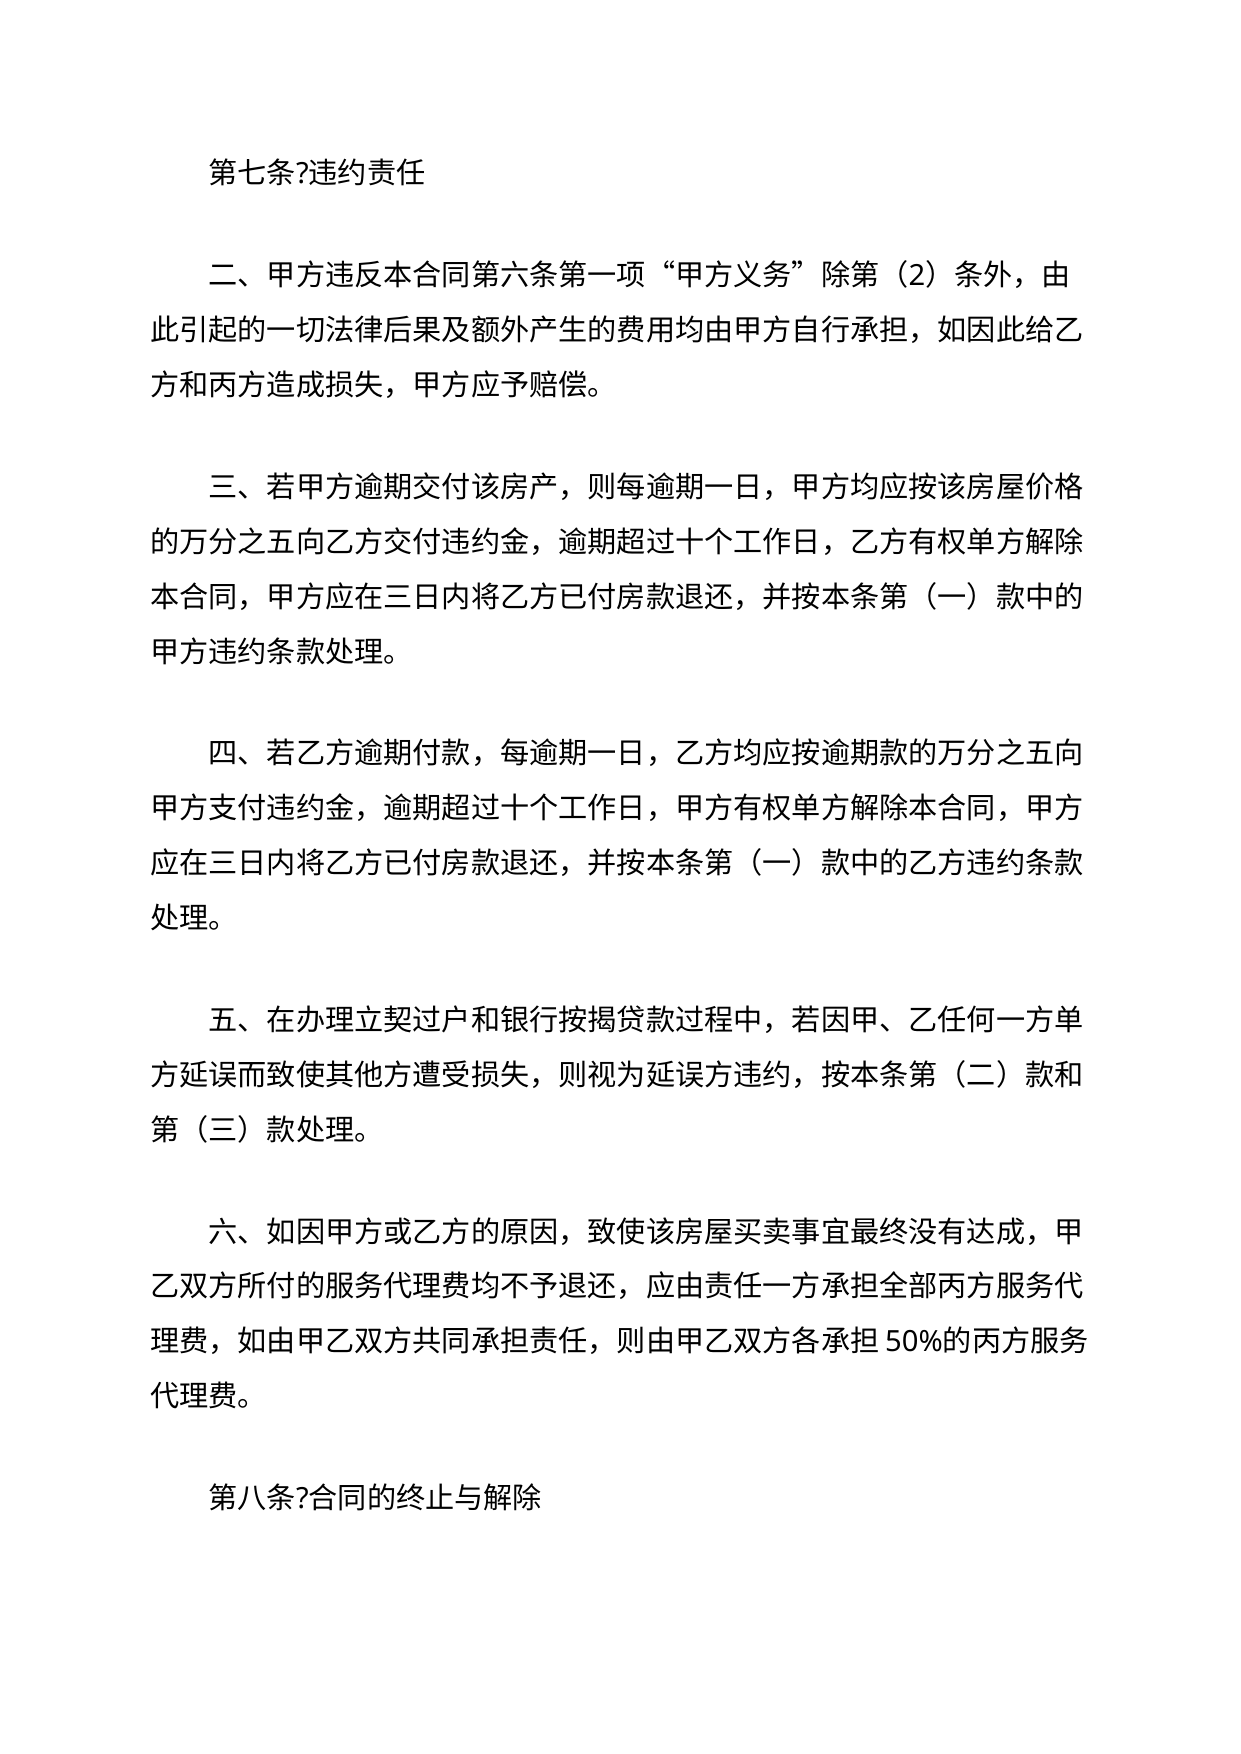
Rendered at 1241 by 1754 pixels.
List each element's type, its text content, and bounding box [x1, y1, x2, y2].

text 五、在办理立契过户和银行按揭贷款过程中，若因甲、乙任何一方单方延误而致使其他方遭受损失，则视为延误方违约，按本条第（二）款和第（三）款处理。 [150, 997, 1090, 1149]
text 二、甲方违反本合同第六条第一项“甲方义务”除第（2）条外，由此引起的一切法律后果及额外产生的费用均由甲方自行承担，如因此给乙方和丙方造成损失，甲方应予赔偿。 [150, 252, 1090, 404]
text 四、若乙方逾期付款，每逾期一日，乙方均应按逾期款的万分之五向甲方支付违约金，逾期超过十个工作日，甲方有权单方解除本合同，甲方应在三日内将乙方已付房款退还，并按本条第（一）款中的乙方违约条款处理。 [150, 730, 1090, 937]
text 三、若甲方逾期交付该房产，则每逾期一日，甲方均应按该房屋价格的万分之五向乙方交付违约金，逾期超过十个工作日，乙方有权单方解除本合同，甲方应在三日内将乙方已付房款退还，并按本条第（一）款中的甲方违约条款处理。 [150, 464, 1090, 671]
text 六、如因甲方或乙方的原因，致使该房屋买卖事宜最终没有达成，甲乙双方所付的服务代理费均不予退还，应由责任一方承担全部丙方服务代理费，如由甲乙双方共同承担责任，则由甲乙双方各承担50%的丙方服务代理费。 [150, 1208, 1090, 1415]
text 第八条?合同的终止与解除 [150, 1475, 1090, 1517]
text 第七条?违约责任 [150, 150, 1090, 192]
